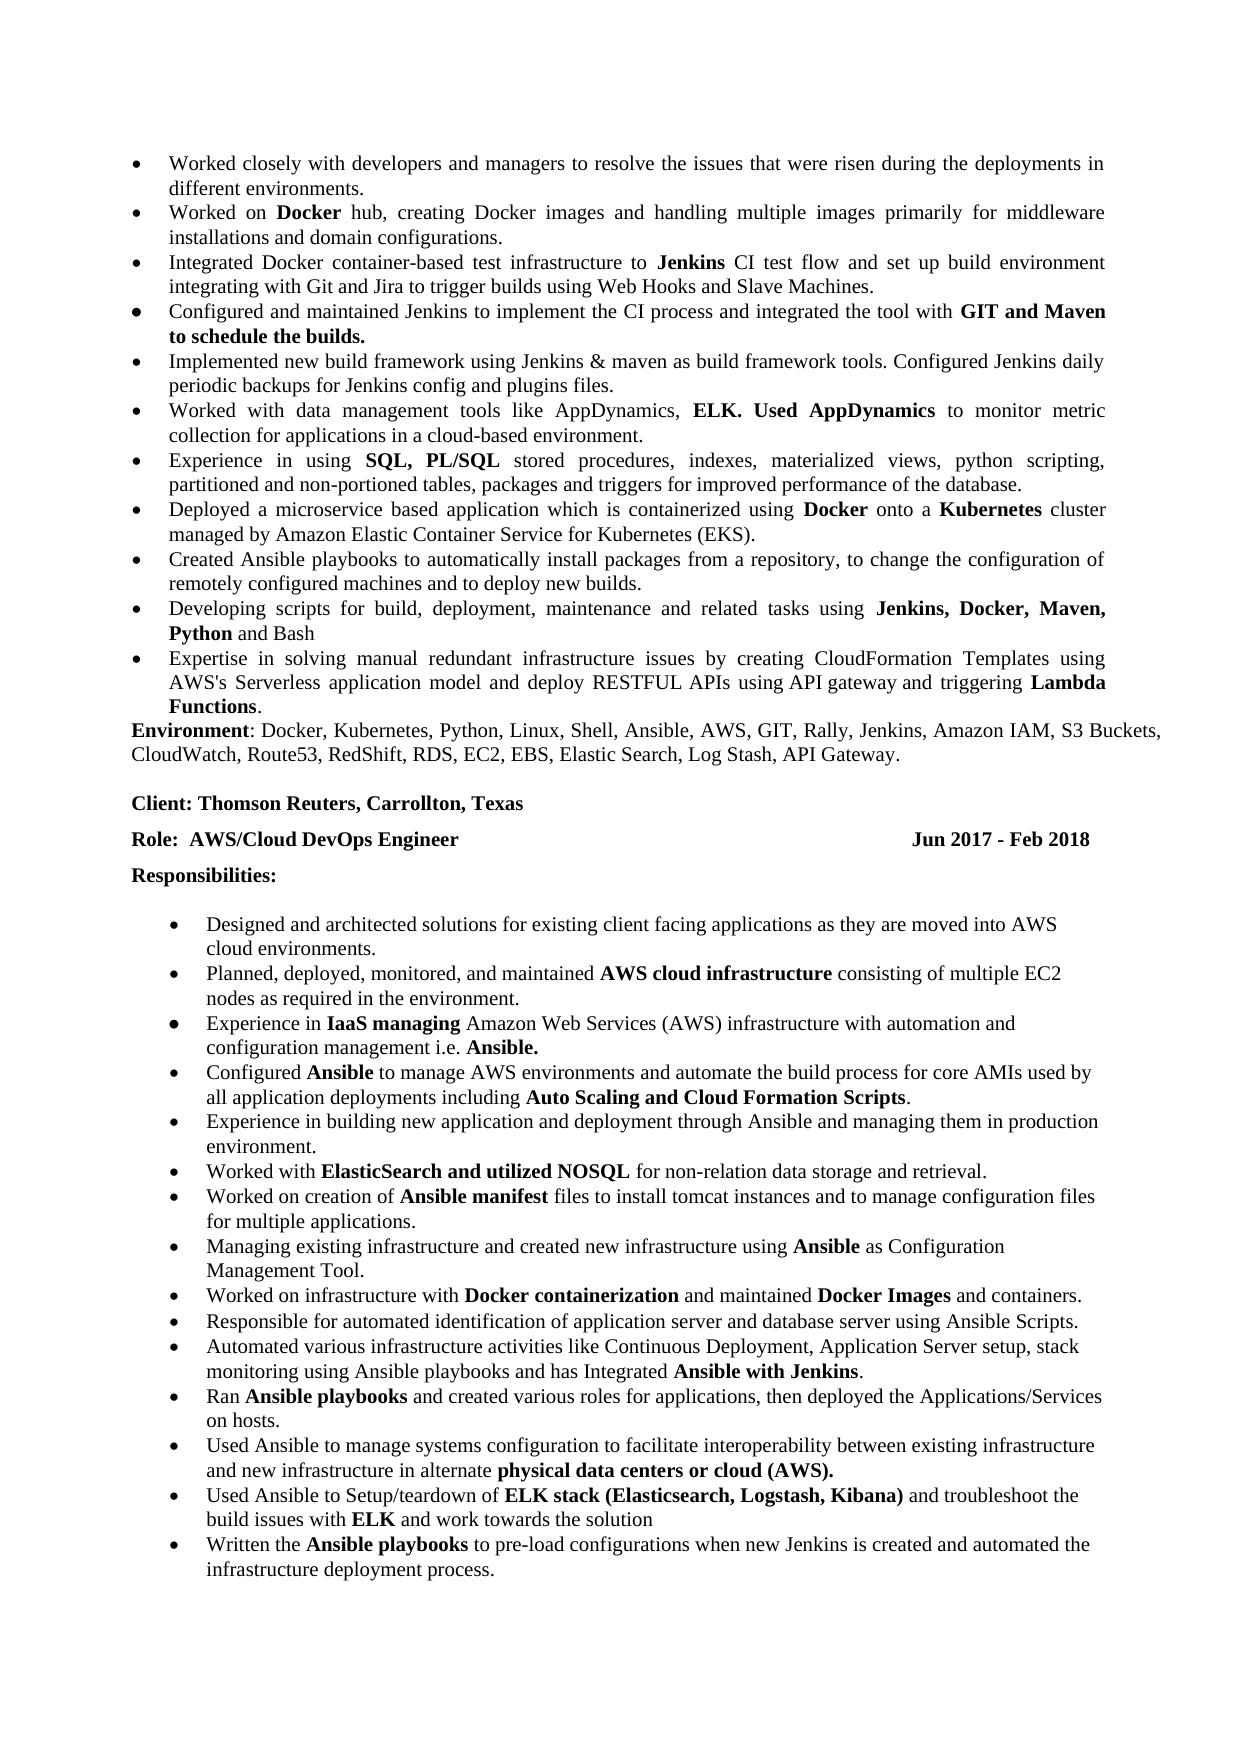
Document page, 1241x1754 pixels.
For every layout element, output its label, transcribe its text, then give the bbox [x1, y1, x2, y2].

list Created Ansible playbooks to automatically install packages from a repository, to change the configuration of remotely configured machines and to deploy new builds. [131, 546, 1106, 595]
list Expertise in solving manual redundant infrastructure issues by creating CloudFormation Templates using AWS's Serverless application model and deploy RESTFUL APIs using API gateway and triggering Lambda Functions. [131, 645, 1106, 718]
list Integrated Docker container-based test infrastructure to Jenkins CI test flow and set up build environment integrating with Git and Jira to trigger builds using Web Hooks and Slave Machines. [131, 249, 1106, 298]
text Client: Thomson Reuters, Carrollton, Texas [131, 791, 1106, 814]
list Worked on creation of Ansible manifest files to install tomcat instances and to manage configuration files for multiple applications. [169, 1183, 1106, 1233]
list Deployed a microservice based application which is containerized using Docker onto a Kubernetes cluster managed by Amazon Elastic Container Service for Kubernetes (EKS). [131, 496, 1106, 546]
list Designed and architected solutions for existing client facing applications as they are moved into AWS cloud environments. [169, 911, 1106, 960]
list Responsible for automated identification of application server and database server using Ansible Scripts. [169, 1308, 1106, 1333]
list Experience in building new application and deployment through Ansible and managing them in production environment. [169, 1109, 1106, 1158]
list Worked on infrastructure with Docker containerization and maintained Docker Images and containers. [169, 1282, 1106, 1308]
list Implemented new build framework using Jenkins & maven as build framework tools. Configured Jenkins daily periodic backups for Jenkins config and plugins files. [131, 348, 1106, 397]
list Worked on Docker hub, creating Docker images and handling multiple images primarily for middleware installations and domain configurations. [131, 199, 1106, 249]
list Experience in using SQL, PL/SQL stored procedures, indexes, materialized views, python scripting, partitioned and non-portioned tables, packages and triggers for improved performance of the database. [131, 447, 1106, 496]
list Configured Ansible to manage AWS environments and automate the build process for core AMIs used by all application deployments including Auto Scaling and Cloud Formation Scripts. [169, 1059, 1106, 1109]
list Automated various infrastructure activities like Continuous Deployment, Application Server setup, stack monitoring using Ansible playbooks and has Integrated Ansible with Jenkins. [169, 1333, 1106, 1383]
text Role: AWS/Cloud DevOps Engineer Jun 2017 - Feb 2018 [131, 827, 1106, 851]
list Used Ansible to manage systems configuration to facilitate interoperability between existing infrastructure and new infrastructure in alternate physical data centers or cloud (AWS). [169, 1432, 1106, 1482]
text Responsibilities: [131, 863, 1106, 887]
text Environment: Docker, Kubernetes, Python, Linux, Shell, Ansible, AWS, GIT, Rally, Jenkins, Amazon IAM, S3 Buckets, CloudWatch, Route53, RedShift, RDS, EC2, EBS, Elastic Search, Log Stash, API Gateway. [131, 718, 1162, 766]
list Experience in IaaS managing Amazon Web Services (AWS) infrastructure with automation and configuration management i.e. Ansible. [169, 1010, 1106, 1059]
list Configured and maintained Jenkins to implement the CI process and integrated the tool with GIT and Maven to schedule the builds. [131, 298, 1106, 348]
list Used Ansible to Setup/teardown of ELK stack (Elasticsearch, Logstash, Kibana) and troubleshoot the build issues with ELK and work towards the solution [169, 1482, 1106, 1531]
list Ran Ansible playbooks and created various roles for applications, then deployed the Applications/Services on hosts. [169, 1383, 1106, 1432]
list Planned, deployed, monitored, and maintained AWS cloud infrastructure consisting of multiple EC2 nodes as required in the environment. [169, 960, 1106, 1010]
list Worked with ElasticSearch and utilized NOSQL for non-relation data storage and retrieval. [169, 1158, 1106, 1183]
list Managing existing infrastructure and created new infrastructure using Ansible as Configuration Management Tool. [169, 1233, 1106, 1282]
list Worked with data management tools like AppDynamics, ELK. Used AppDynamics to monitor metric collection for applications in a cloud-based environment. [131, 397, 1106, 447]
list Written the Ansible playbooks to pre-load configurations when new Jenkins is created and automated the infrastructure deployment process. [169, 1531, 1106, 1581]
list Worked closely with developers and managers to resolve the issues that were risen during the deployments in different environments. [131, 150, 1106, 199]
list Developing scripts for build, deployment, maintenance and related tasks using Jenkins, Docker, Maven, Python and Bash [131, 595, 1106, 645]
